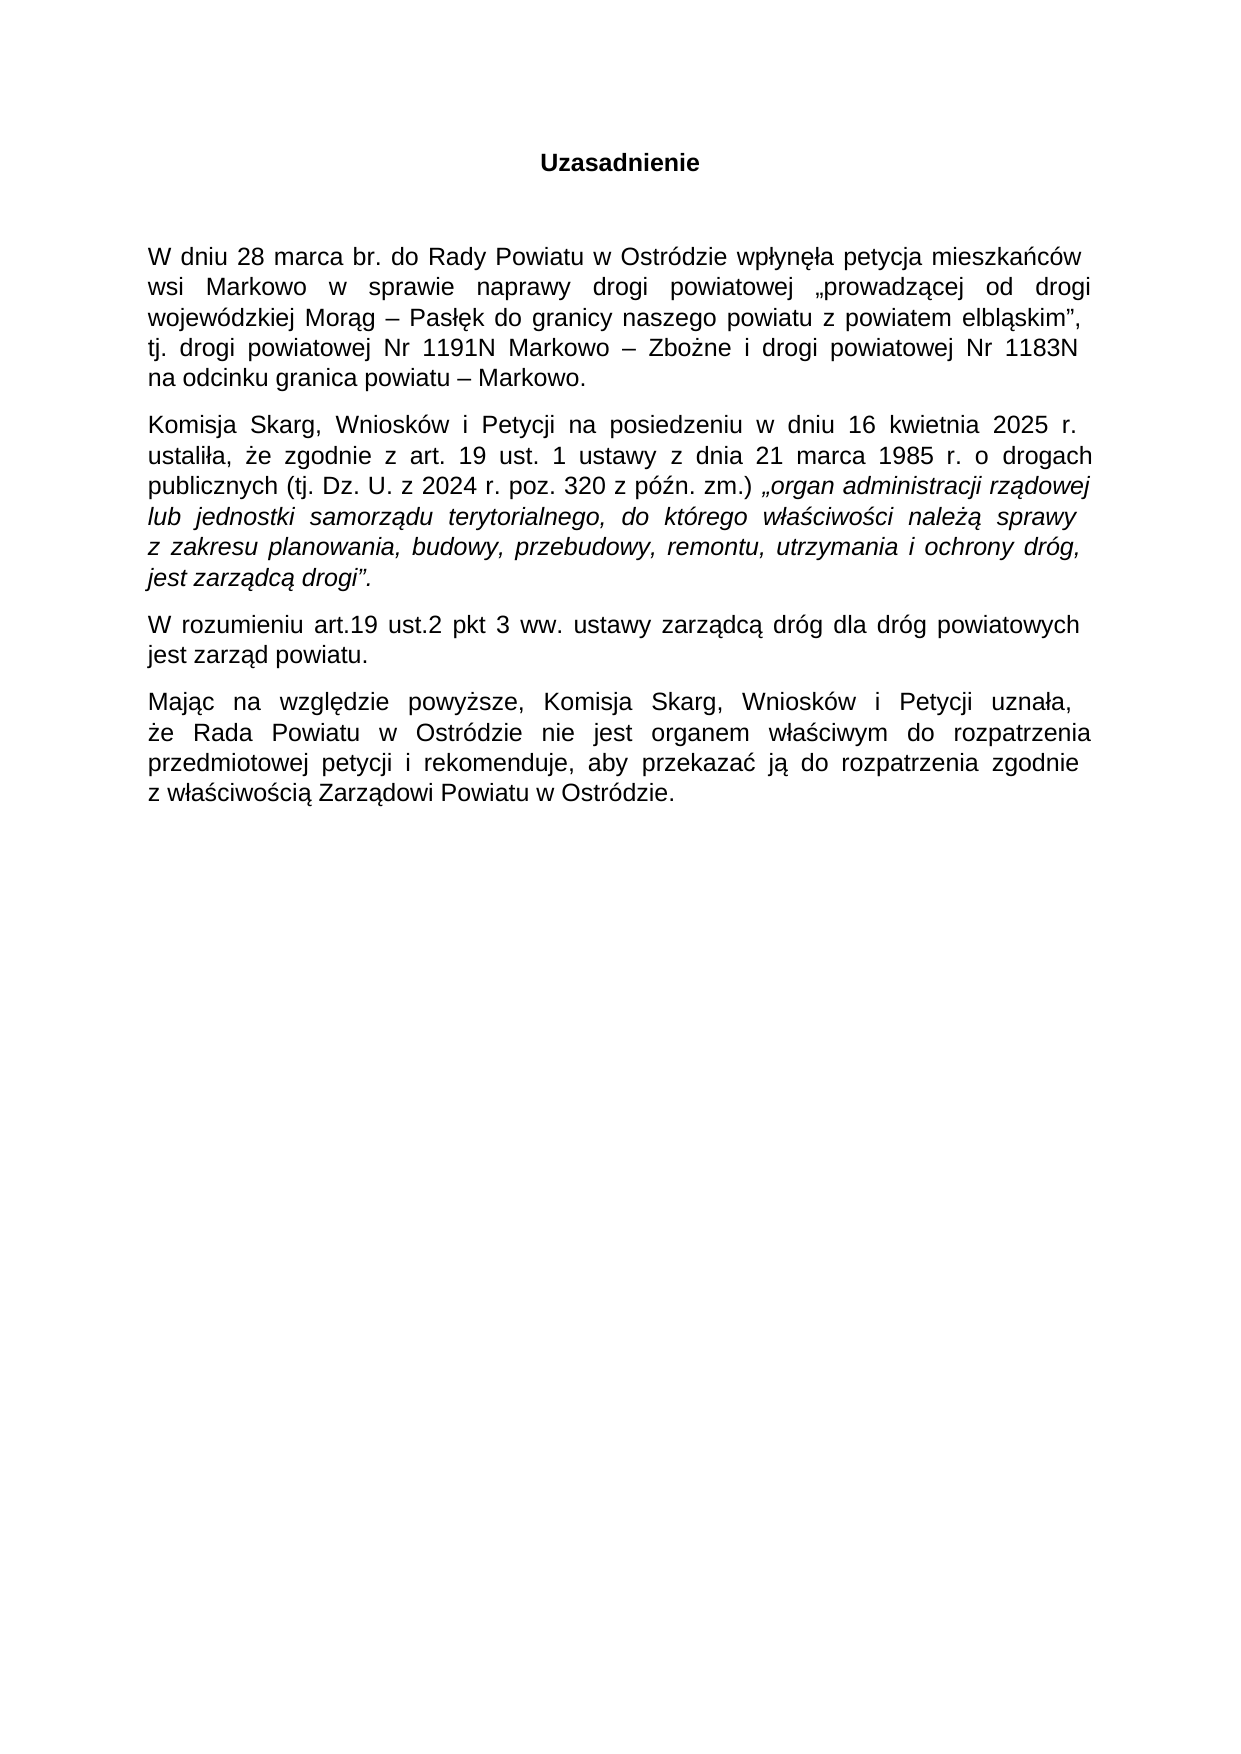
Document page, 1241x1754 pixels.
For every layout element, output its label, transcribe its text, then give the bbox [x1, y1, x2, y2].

text W rozumieniu art.19 ust.2 pkt 3 ww. ustawy zarządcą dróg dla dróg powiatowych jest zarząd powiatu. [148, 610, 1093, 669]
text Uzasadnienie [148, 148, 1093, 176]
text W dniu 28 marca br. do Rady Powiatu w Ostródzie wpłynęła petycja mieszkańców wsi Markowo w sprawie naprawy drogi powiatowej „prowadzącej od drogi wojewódzkiej Morąg – Pasłęk do granicy naszego powiatu z powiatem elbląskim”, tj. drogi powiatowej Nr 1191N Markowo – Zbożne i drogi powiatowej Nr 1183N na odcinku granica powiatu – Markowo. [148, 242, 1093, 392]
text Mając na względzie powyższe, Komisja Skarg, Wniosków i Petycji uznała, że Rada Powiatu w Ostródzie nie jest organem właściwym do rozpatrzenia przedmiotowej petycji i rekomenduje, aby przekazać ją do rozpatrzenia zgodnie z właściwością Zarządowi Powiatu w Ostródzie. [148, 687, 1093, 807]
text Komisja Skarg, Wniosków i Petycji na posiedzeniu w dniu 16 kwietnia 2025 r. ustaliła, że zgodnie z art. 19 ust. 1 ustawy z dnia 21 marca 1985 r. o drogach publicznych (tj. Dz. U. z 2024 r. poz. 320 z późn. zm.) „organ administracji rządowej lub jednostki samorządu terytorialnego, do którego właściwości należą sprawy z zakresu planowania, budowy, przebudowy, remontu, utrzymania i ochrony dróg, jest zarządcą drogi”. [148, 411, 1093, 591]
